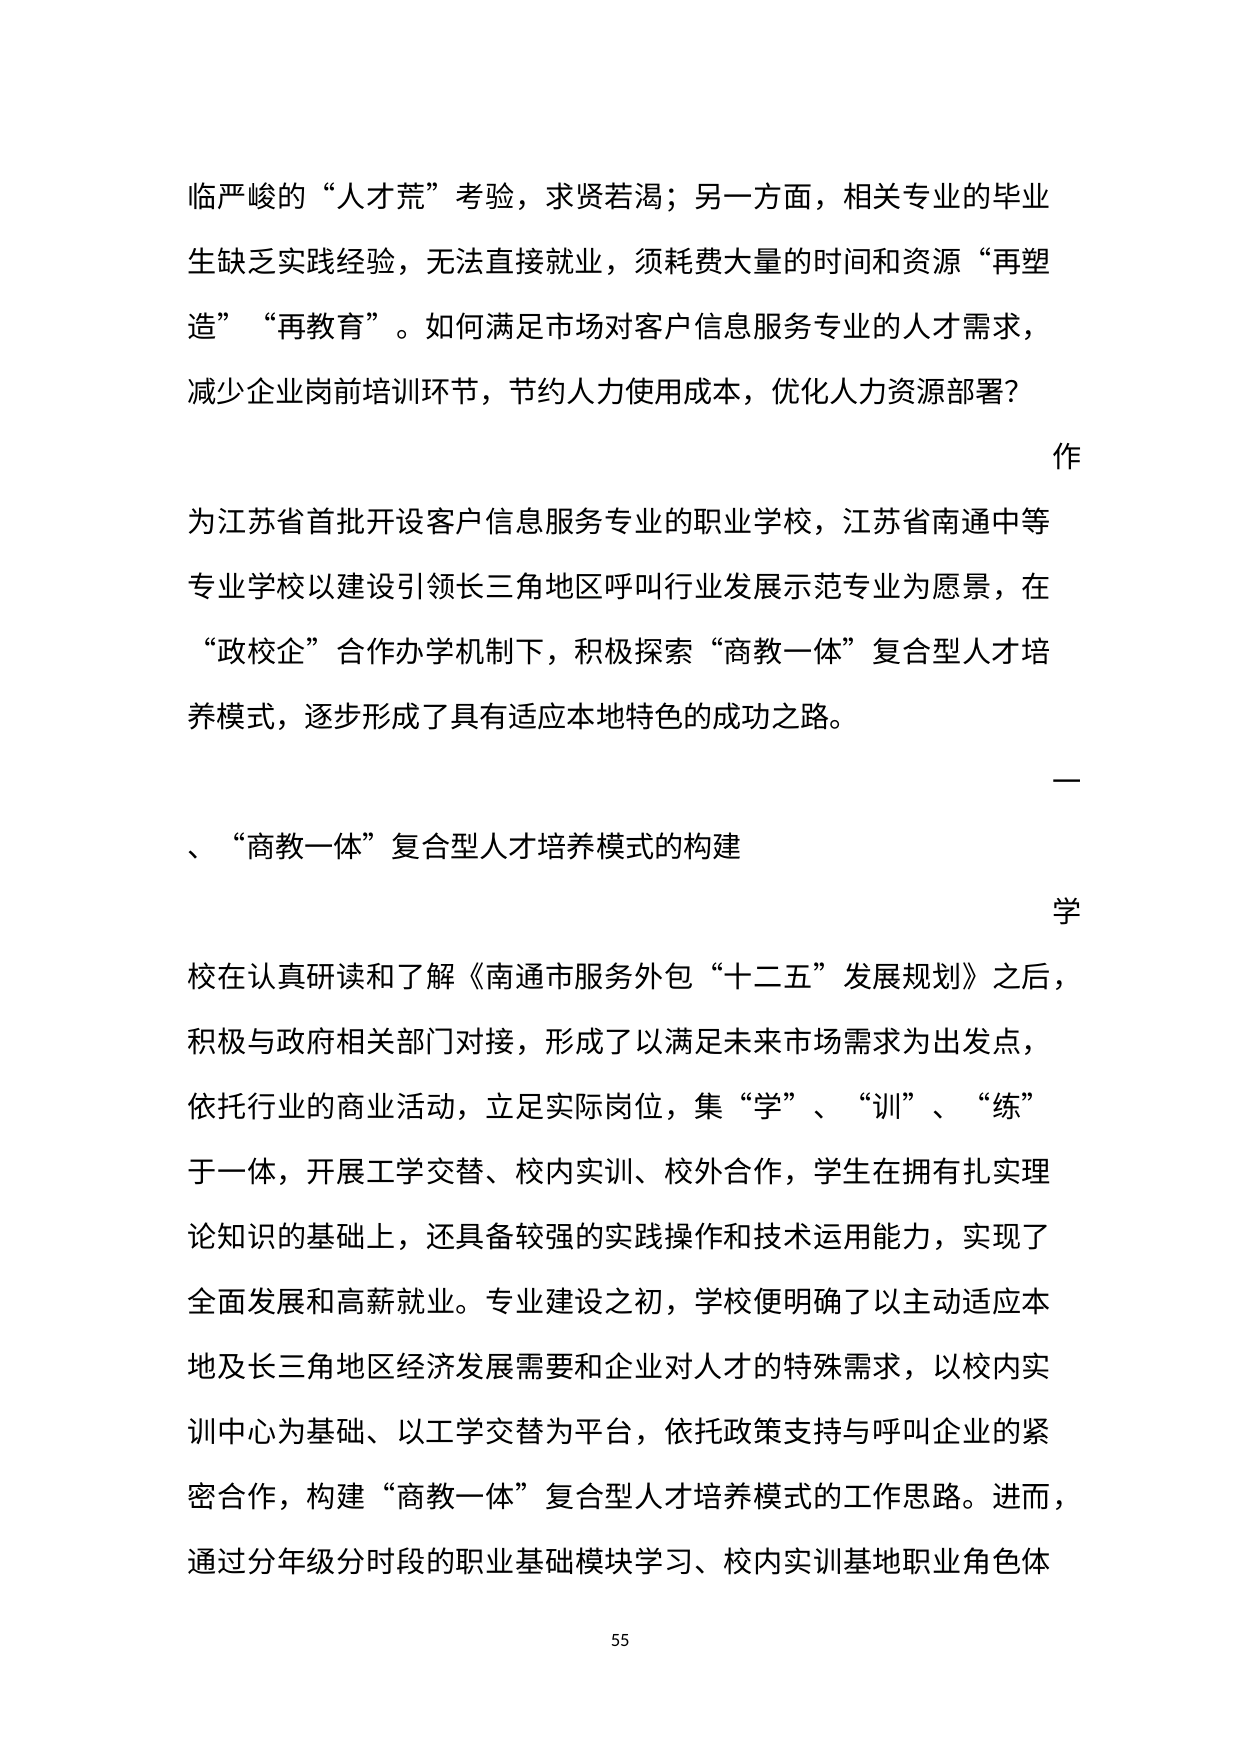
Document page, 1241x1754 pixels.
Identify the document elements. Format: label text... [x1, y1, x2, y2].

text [187, 162, 1053, 422]
text 作为江苏省首批开设客户信息服务专业的职业学校，江苏省南通中等专业学校以建设引领长三角地区呼叫行业发展示范专业为愿景，在“政校企”合作办学机制下，积极探索“商教一体”复合型人才培养模式，逐步形成了具有适应本地特色的成功之路。 [187, 422, 1053, 747]
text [187, 877, 1053, 1592]
text 一、“商教一体”复合型人才培养模式的构建 [187, 747, 1053, 877]
